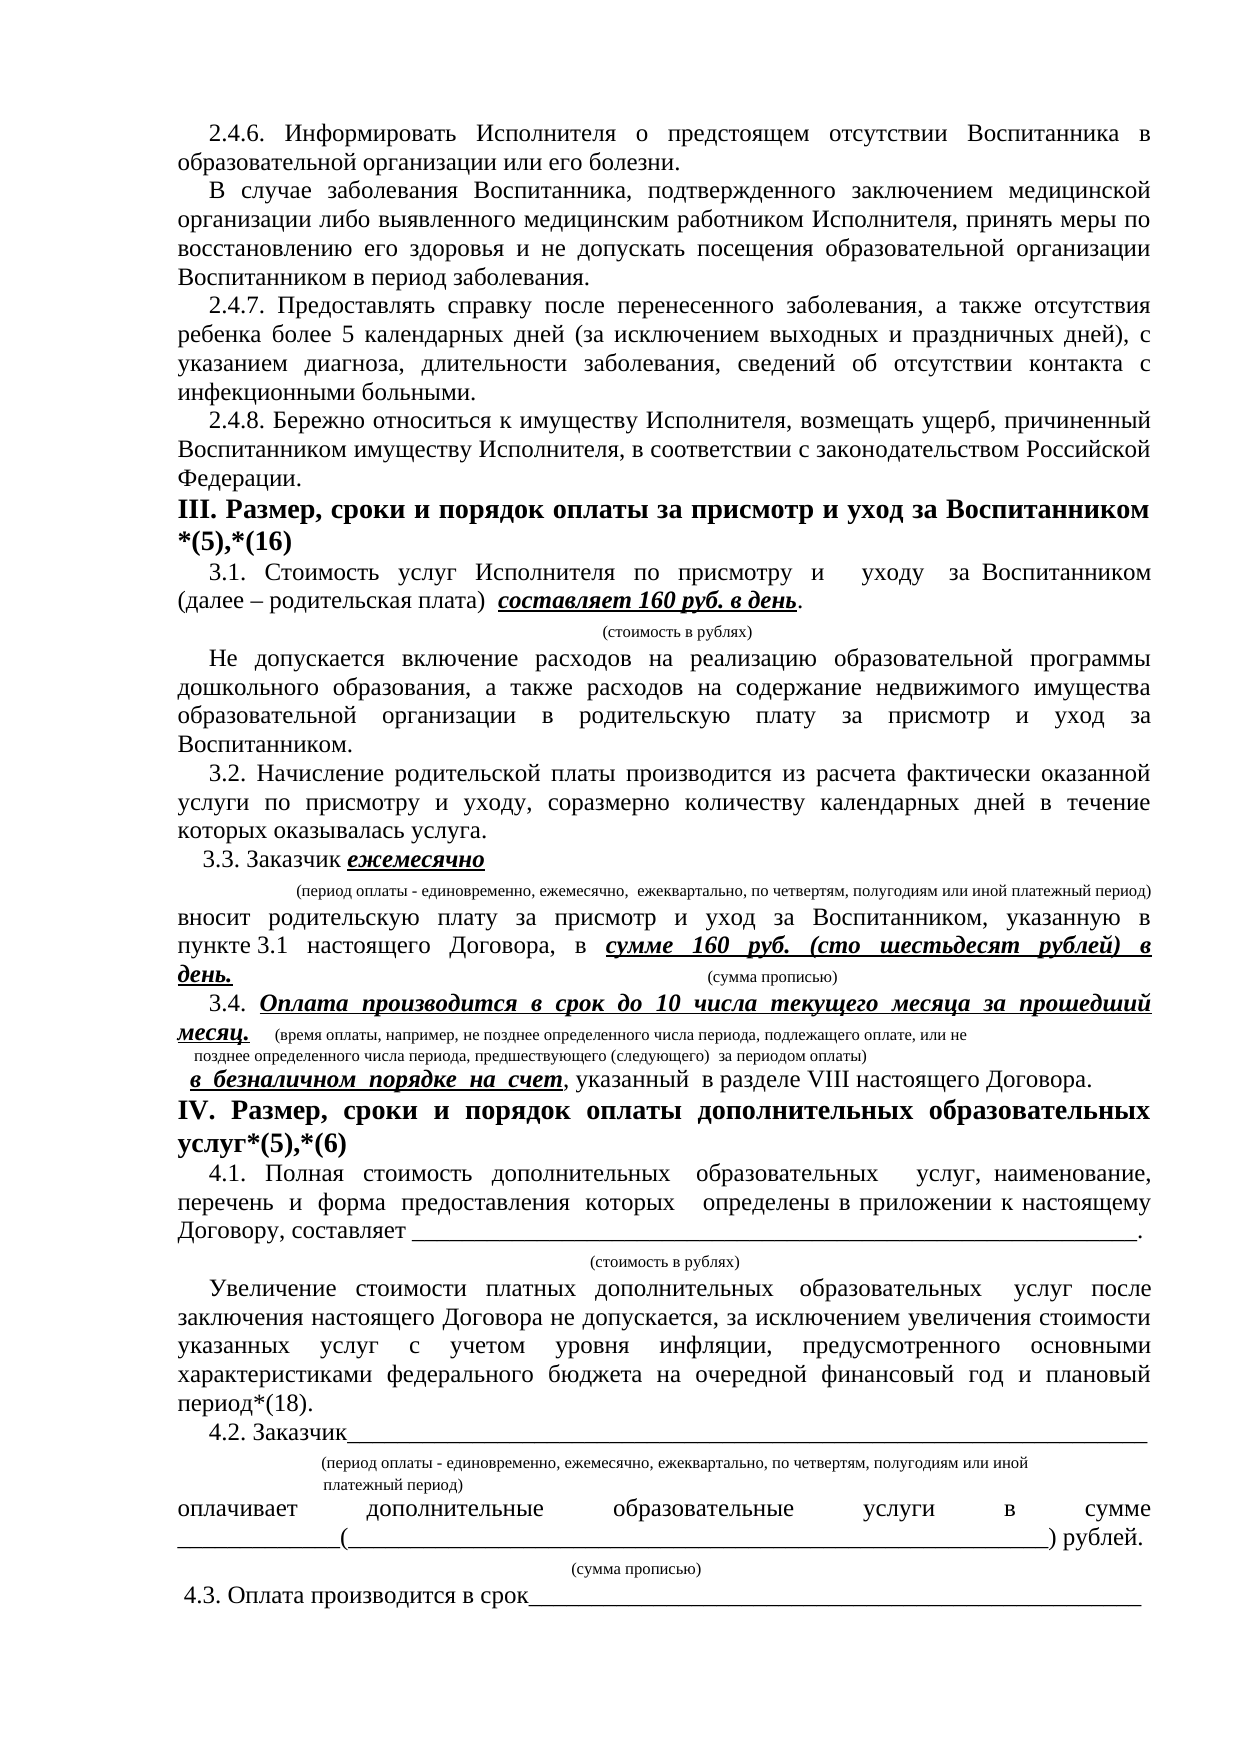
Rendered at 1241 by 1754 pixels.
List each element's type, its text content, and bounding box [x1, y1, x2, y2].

text позднее определенного числа периода, предшествующего (следующего) за периодом оплаты) [177, 1045, 1152, 1064]
text В случае заболевания Воспитанника, подтвержденного заключением медицинской организации либо выявленного медицинским работником Исполнителя, принять меры по восстановлению его здоровья и не допускать посещения образовательной организации Воспитанником в период заболевания. [177, 176, 1152, 291]
text платежный период) [177, 1474, 1152, 1493]
text Не допускается включение расходов на реализацию образовательной программы дошкольного образования, а также расходов на содержание недвижимого имущества образовательной организации в родительскую плату за присмотр и уход за Воспитанником. [177, 643, 1152, 758]
text оплачивает дополнительные образовательные услуги в сумме _____________(________________________________________________________) рублей. [177, 1493, 1152, 1551]
text 4.1. Полная стоимость дополнительных образовательных услуг, наименование, перечень и форма предоставления которых определены в приложении к настоящему Договору, составляет __________________________________________________________. [177, 1158, 1152, 1244]
text Увеличение стоимости платных дополнительных образовательных услуг после заключения настоящего Договора не допускается, за исключением увеличения стоимости указанных услуг с учетом уровня инфляции, предусмотренного основными характеристиками федерального бюджета на очередной финансовый год и плановый период*(18). [177, 1273, 1152, 1417]
text в безналичном порядке на счет, указанный в разделе VΙΙΙ настоящего Договора. [177, 1064, 1152, 1093]
text (период оплаты - единовременно, ежемесячно, ежеквартально, по четвертям, полугодиям или иной платежный период) [177, 873, 1152, 902]
text (стоимость в рублях) [177, 614, 1152, 643]
text 2.4.7. Предоставлять справку после перенесенного заболевания, а также отсутствия ребенка более 5 календарных дней (за исключением выходных и праздничных дней), с указанием диагноза, длительности заболевания, сведений об отсутствии контакта с инфекционными больными. [177, 291, 1152, 406]
text 4.2. Заказчик________________________________________________________________ [177, 1417, 1152, 1446]
text (период оплаты - единовременно, ежемесячно, ежеквартально, по четвертям, полугодиям или иной [177, 1446, 1152, 1474]
text вносит родительскую плату за присмотр и уход за Воспитанником, указанную в пункте 3.1 настоящего Договора, в сумме 160 руб. (сто шестьдесят рублей) в день. (сумма прописью) [177, 902, 1152, 988]
text 2.4.6. Информировать Исполнителя о предстоящем отсутствии Воспитанника в образовательной организации или его болезни. [177, 118, 1152, 176]
text 3.4. Оплата производится в срок до 10 числа текущего месяца за прошедший месяц. (время оплаты, например, не позднее определенного числа периода, подлежащего оплате, или не [177, 988, 1152, 1045]
text 3.2. Начисление родительской платы производится из расчета фактически оказанной услуги по присмотру и уходу, соразмерно количеству календарных дней в течение которых оказывалась услуга. [177, 758, 1152, 844]
text (стоимость в рублях) [177, 1244, 1152, 1273]
text 3.3. Заказчик ежемесячно [177, 844, 1152, 873]
text III. Размер, сроки и порядок оплаты за присмотр и уход за Воспитанником *(5),*(16) [177, 492, 1152, 557]
text (сумма прописью) [177, 1551, 1152, 1580]
text 4.3. Оплата производится в срок_________________________________________________ [177, 1580, 1152, 1608]
text IV. Размер, сроки и порядок оплаты дополнительных образовательных услуг*(5),*(6) [177, 1093, 1152, 1158]
text 3.1. Стоимость услуг Исполнителя по присмотру и уходу за Воспитанником (далее – родительская плата) составляет 160 руб. в день. [177, 557, 1152, 614]
text 2.4.8. Бережно относиться к имуществу Исполнителя, возмещать ущерб, причиненный Воспитанником имуществу Исполнителя, в соответствии с законодательством Российской Федерации. [177, 406, 1152, 492]
